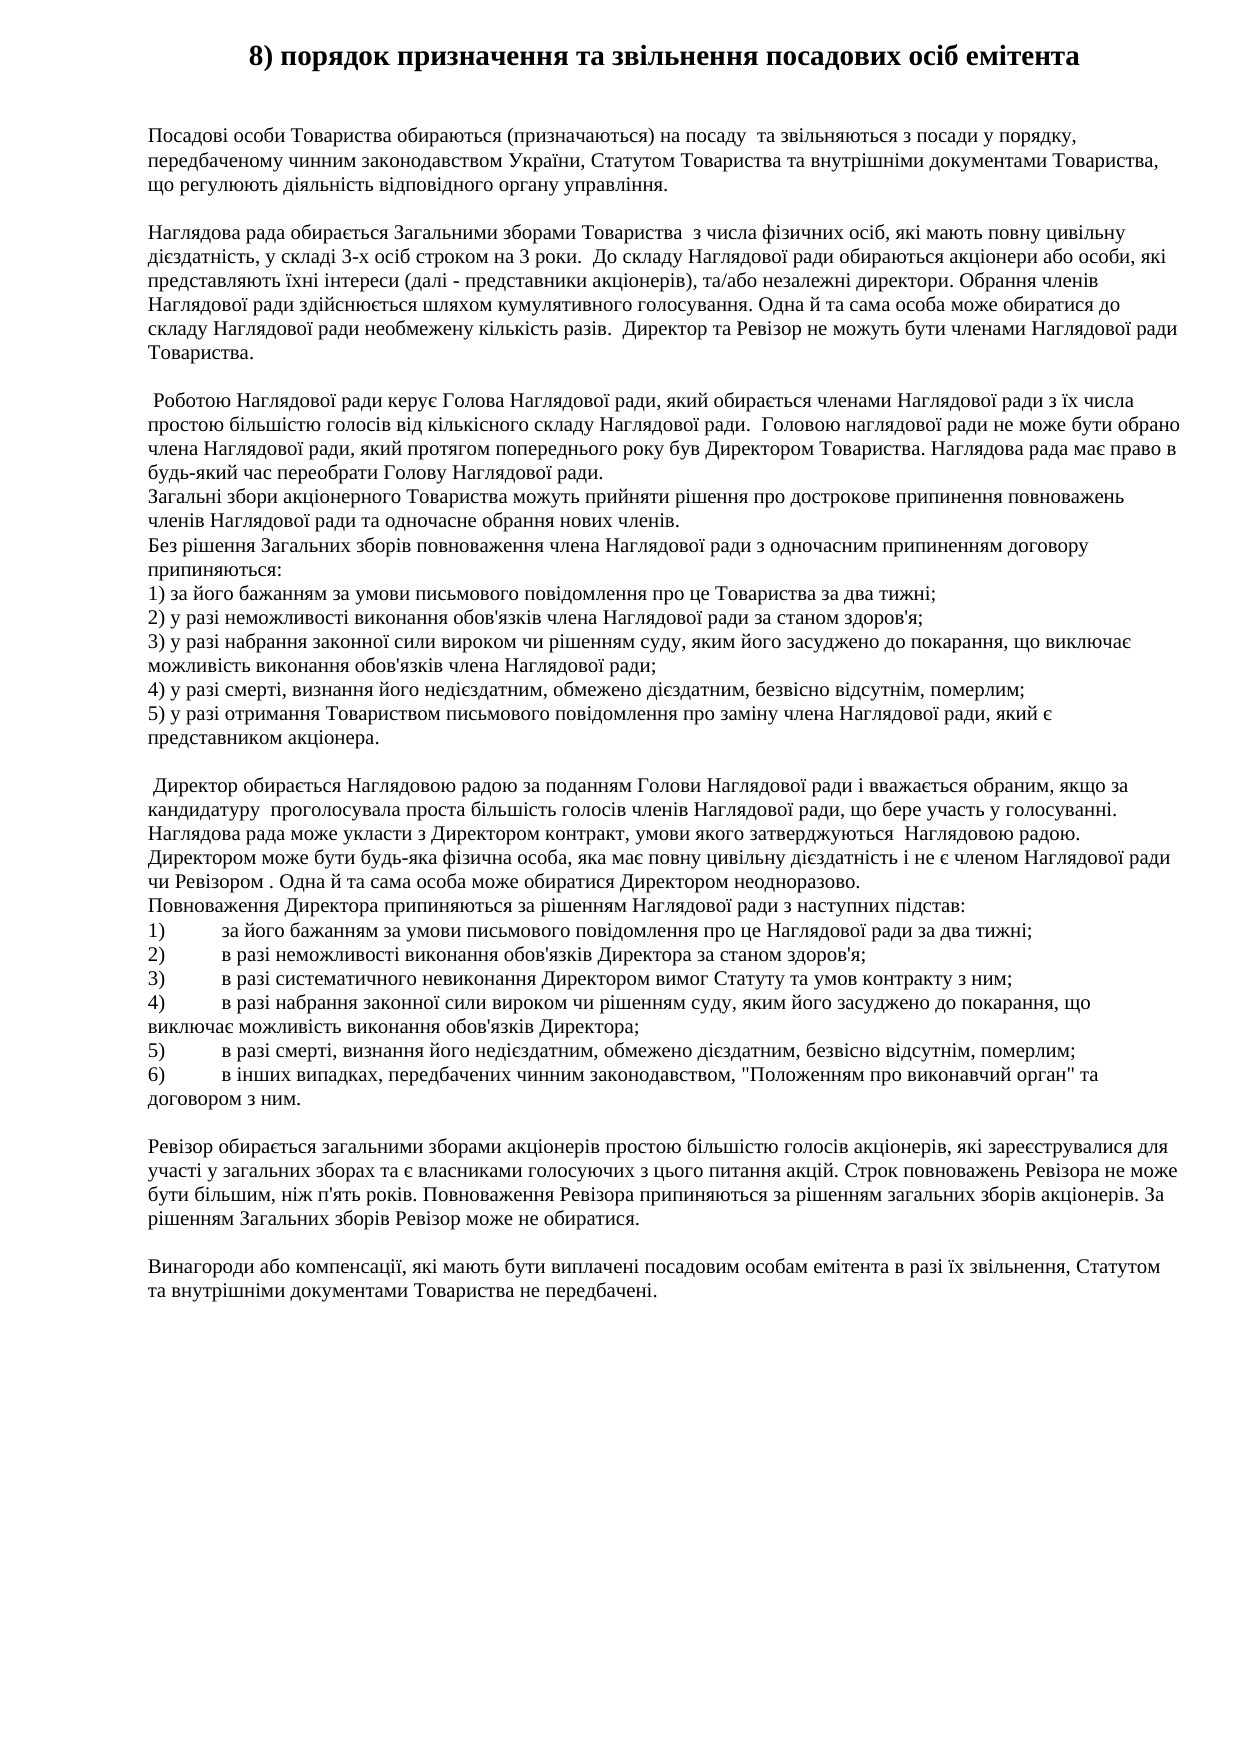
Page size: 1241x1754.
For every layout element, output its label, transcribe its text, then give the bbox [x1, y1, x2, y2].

text Ревізор обирається загальними зборами акціонерів простою більшістю голосів акціонерів, які зареєструвалися для участі у загальних зборах та є власниками голосуючих з цього питання акцій. Строк повноважень Ревізора не може бути більшим, ніж п'ять років. Повноваження Ревізора припиняються за рішенням загальних зборів акціонерів. За рішенням Загальних зборів Ревізор може не обиратися. [148, 1134, 1181, 1230]
text Директор обирається Наглядовою радою за поданням Голови Наглядової ради і вважається обраним, якщо за кандидатуру проголосувала проста більшість голосів членів Наглядової ради, що бере участь у голосуванні. Наглядова рада може укласти з Директором контракт, умови якого затверджуються Наглядовою радою. [148, 773, 1181, 845]
text 5) в разі смерті, визнання його недієздатним, обмежено дієздатним, безвісно відсутнім, померлим; [148, 1038, 1181, 1062]
text 1) за його бажанням за умови письмового повідомлення про це Товариства за два тижні; [148, 581, 1181, 605]
text Повноваження Директора припиняються за рішенням Наглядової ради з наступних підстав: [148, 893, 1181, 917]
text 8) порядок призначення та звільнення посадових осіб емітента [148, 38, 1181, 71]
text 2) в разі неможливості виконання обов'язків Директора за станом здоров'я; [148, 942, 1181, 966]
text 4) в разі набрання законної сили вироком чи рішенням суду, яким його засуджено до покарання, що виключає можливість виконання обов'язків Директора; [148, 990, 1181, 1038]
text Без рішення Загальних зборів повноваження члена Наглядової ради з одночасним припиненням договору припиняються: [148, 532, 1181, 581]
text 3) в разі систематичного невиконання Директором вимог Статуту та умов контракту з ним; [148, 966, 1181, 990]
text Посадові особи Товариства обираються (призначаються) на посаду та звільняються з посади у порядку, передбаченому чинним законодавством України, Статутом Товариства та внутрішніми документами Товариства, що регулюють діяльність відповідного органу управління. [148, 123, 1181, 196]
text Директором може бути будь-яка фізична особа, яка має повну цивільну дієздатність і не є членом Наглядової ради чи Ревізором . Одна й та сама особа може обиратися Директором неодноразово. [148, 845, 1181, 893]
text Наглядова рада обирається Загальними зборами Товариства з числа фізичних осіб, які мають повну цивільну дієздатність, у складі 3-х осіб строком на 3 роки. До складу Наглядової ради обираються акціонери або особи, які представляють їхні інтереси (далі - представники акціонерів), та/або незалежні директори. Обрання членів Наглядової ради здійснюється шляхом кумулятивного голосування. Одна й та сама особа може обиратися до складу Наглядової ради необмежену кількість разів. Директор та Ревізор не можуть бути членами Наглядової ради Товариства. [148, 220, 1181, 364]
text Загальні збори акціонерного Товариства можуть прийняти рішення про дострокове припинення повноважень членів Наглядової ради та одночасне обрання нових членів. [148, 484, 1181, 532]
text 2) у разі неможливості виконання обов'язків члена Наглядової ради за станом здоров'я; [148, 605, 1181, 629]
text 3) у разі набрання законної сили вироком чи рішенням суду, яким його засуджено до покарання, що виключає можливість виконання обов'язків члена Наглядової ради; [148, 629, 1181, 677]
text Роботою Наглядової ради керує Голова Наглядової ради, який обирається членами Наглядової ради з їх числа простою більшістю голосів від кількісного складу Наглядової ради. Головою наглядової ради не може бути обрано члена Наглядової ради, який протягом попереднього року був Директором Товариства. Наглядова рада має право в будь-який час переобрати Голову Наглядової ради. [148, 388, 1181, 484]
text 1) за його бажанням за умови письмового повідомлення про це Наглядової ради за два тижні; [148, 917, 1181, 942]
text 5) у разі отримання Товариством письмового повідомлення про заміну члена Наглядової ради, який є представником акціонера. [148, 701, 1181, 749]
text Винагороди або компенсації, які мають бути виплачені посадовим особам емітента в разі їх звільнення, Статутом та внутрішніми документами Товариства не передбачені. [148, 1254, 1181, 1302]
text 4) у разі смерті, визнання його недієздатним, обмежено дієздатним, безвісно відсутнім, померлим; [148, 677, 1181, 701]
text 6) в інших випадках, передбачених чинним законодавством, "Положенням про виконавчий орган" та договором з ним. [148, 1062, 1181, 1110]
